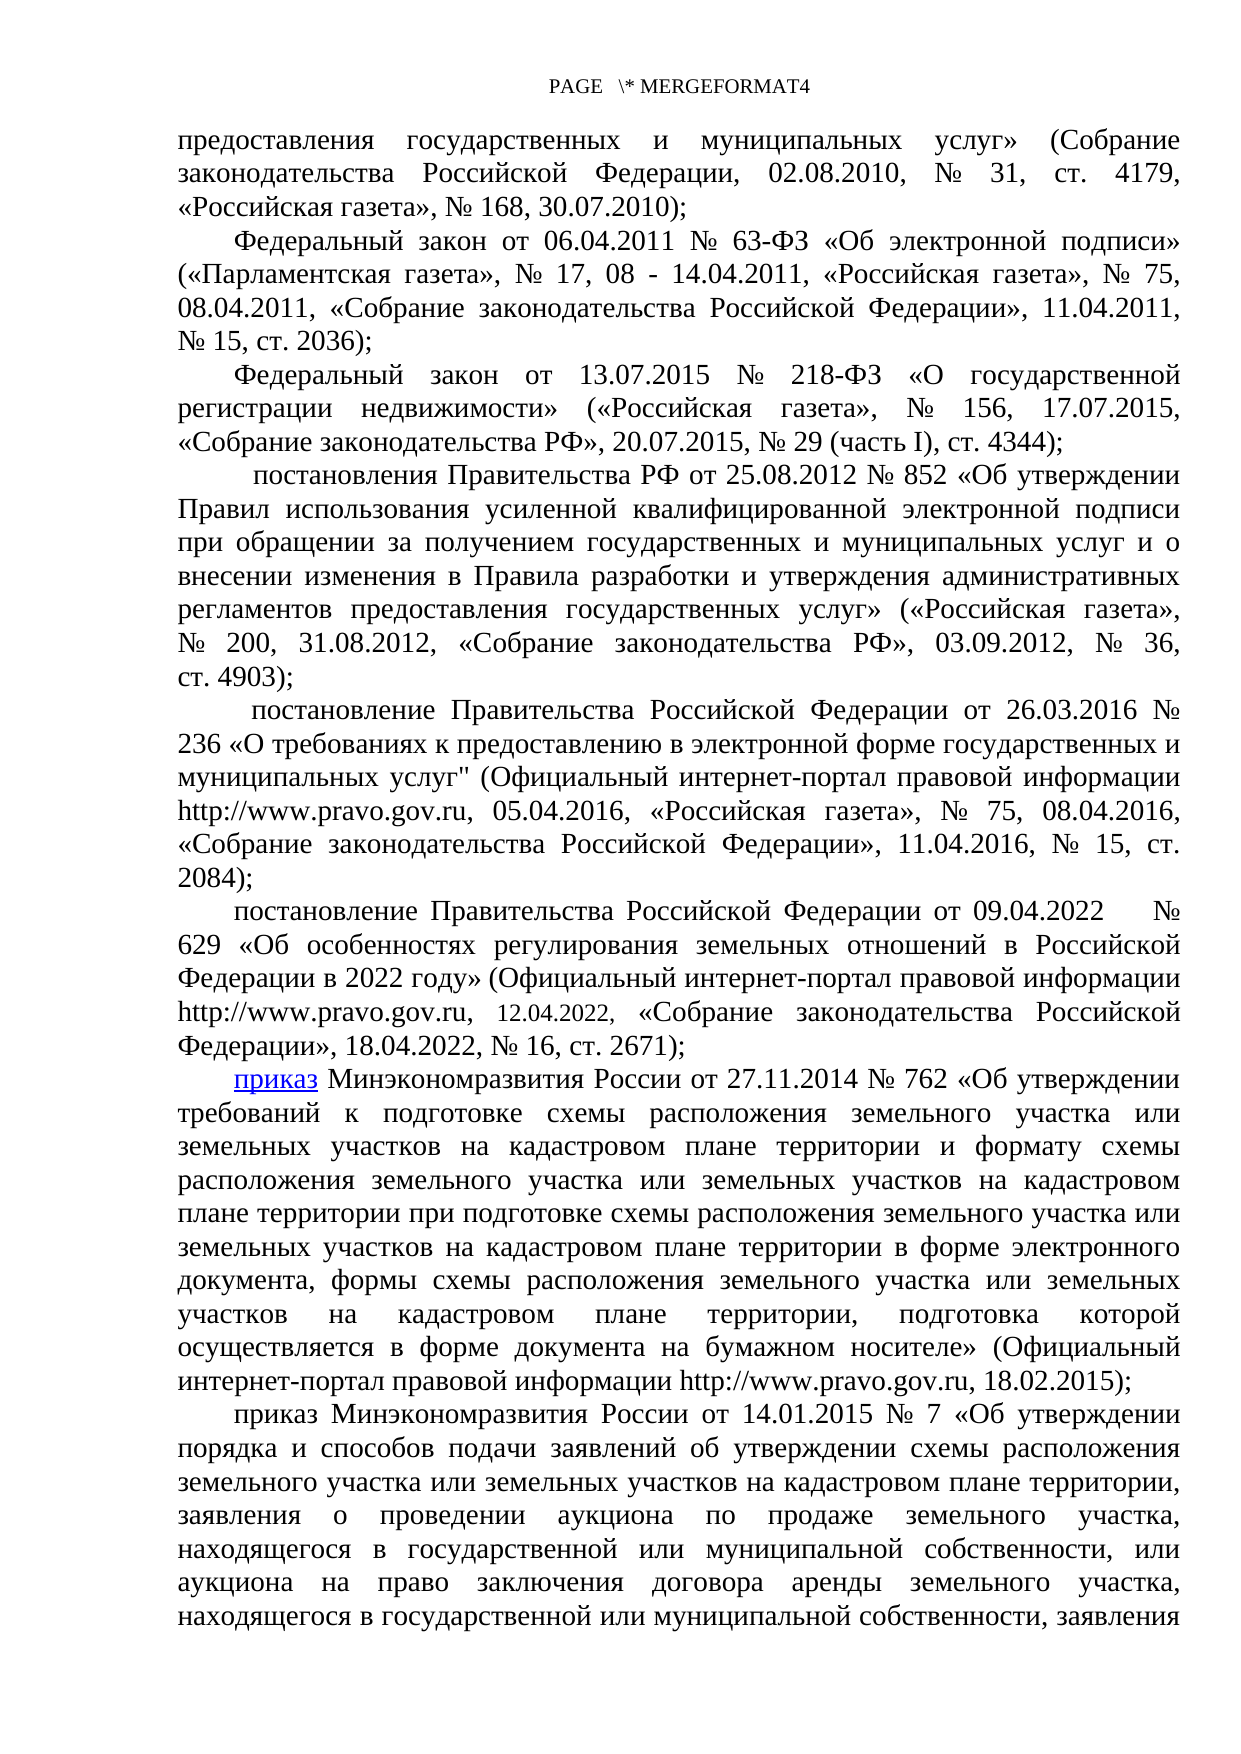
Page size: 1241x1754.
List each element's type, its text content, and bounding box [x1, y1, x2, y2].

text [177, 122, 1181, 223]
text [177, 1397, 1181, 1631]
text приказ Минэкономразвития России от 27.11.2014 № 762 «Об утверждении требований к подготовке схемы расположения земельного участка или земельных участков на кадастровом плане территории и формату схемы расположения земельного участка или земельных участков на кадастровом плане территории при подготовке схемы расположения земельного участка или земельных участков на кадастровом плане территории в форме электронного документа, формы схемы расположения земельного участка или земельных участков на кадастровом плане территории, подготовка которой осуществляется в форме документа на бумажном носителе» (Официальный интернет-портал правовой информации http://www.pravo.gov.ru, 18.02.2015); [177, 1061, 1181, 1397]
text Федеральный закон от 06.04.2011 № 63-ФЗ «Об электронной подписи» («Парламентская газета», № 17, 08 - 14.04.2011, «Российская газета», № 75, 08.04.2011, «Собрание законодательства Российской Федерации», 11.04.2011, № 15, ст. 2036); [177, 223, 1181, 357]
text постановление Правительства Российской Федерации от 26.03.2016 № 236 «О требованиях к предоставлению в электронной форме государственных и муниципальных услуг" (Официальный интернет-портал правовой информации http://www.pravo.gov.ru, 05.04.2016, «Российская газета», № 75, 08.04.2016, «Собрание законодательства Российской Федерации», 11.04.2016, № 15, ст. 2084); [177, 692, 1181, 893]
text Федеральный закон от 13.07.2015 № 218-ФЗ «О государственной регистрации недвижимости» («Российская газета», № 156, 17.07.2015, «Собрание законодательства РФ», 20.07.2015, № 29 (часть I), ст. 4344); [177, 357, 1181, 457]
text постановления Правительства РФ от 25.08.2012 № 852 «Об утверждении Правил использования усиленной квалифицированной электронной подписи при обращении за получением государственных и муниципальных услуг и о внесении изменения в Правила разработки и утверждения административных регламентов предоставления государственных услуг» («Российская газета», № 200, 31.08.2012, «Собрание законодательства РФ», 03.09.2012, № 36, ст. 4903); [177, 457, 1181, 692]
text постановление Правительства Российской Федерации от 09.04.2022 № 629 «Об особенностях регулирования земельных отношений в Российской Федерации в 2022 году» (Официальный интернет-портал правовой информации http://www.pravo.gov.ru, 12.04.2022, «Собрание законодательства Российской Федерации», 18.04.2022, № 16, ст. 2671); [177, 893, 1181, 1061]
